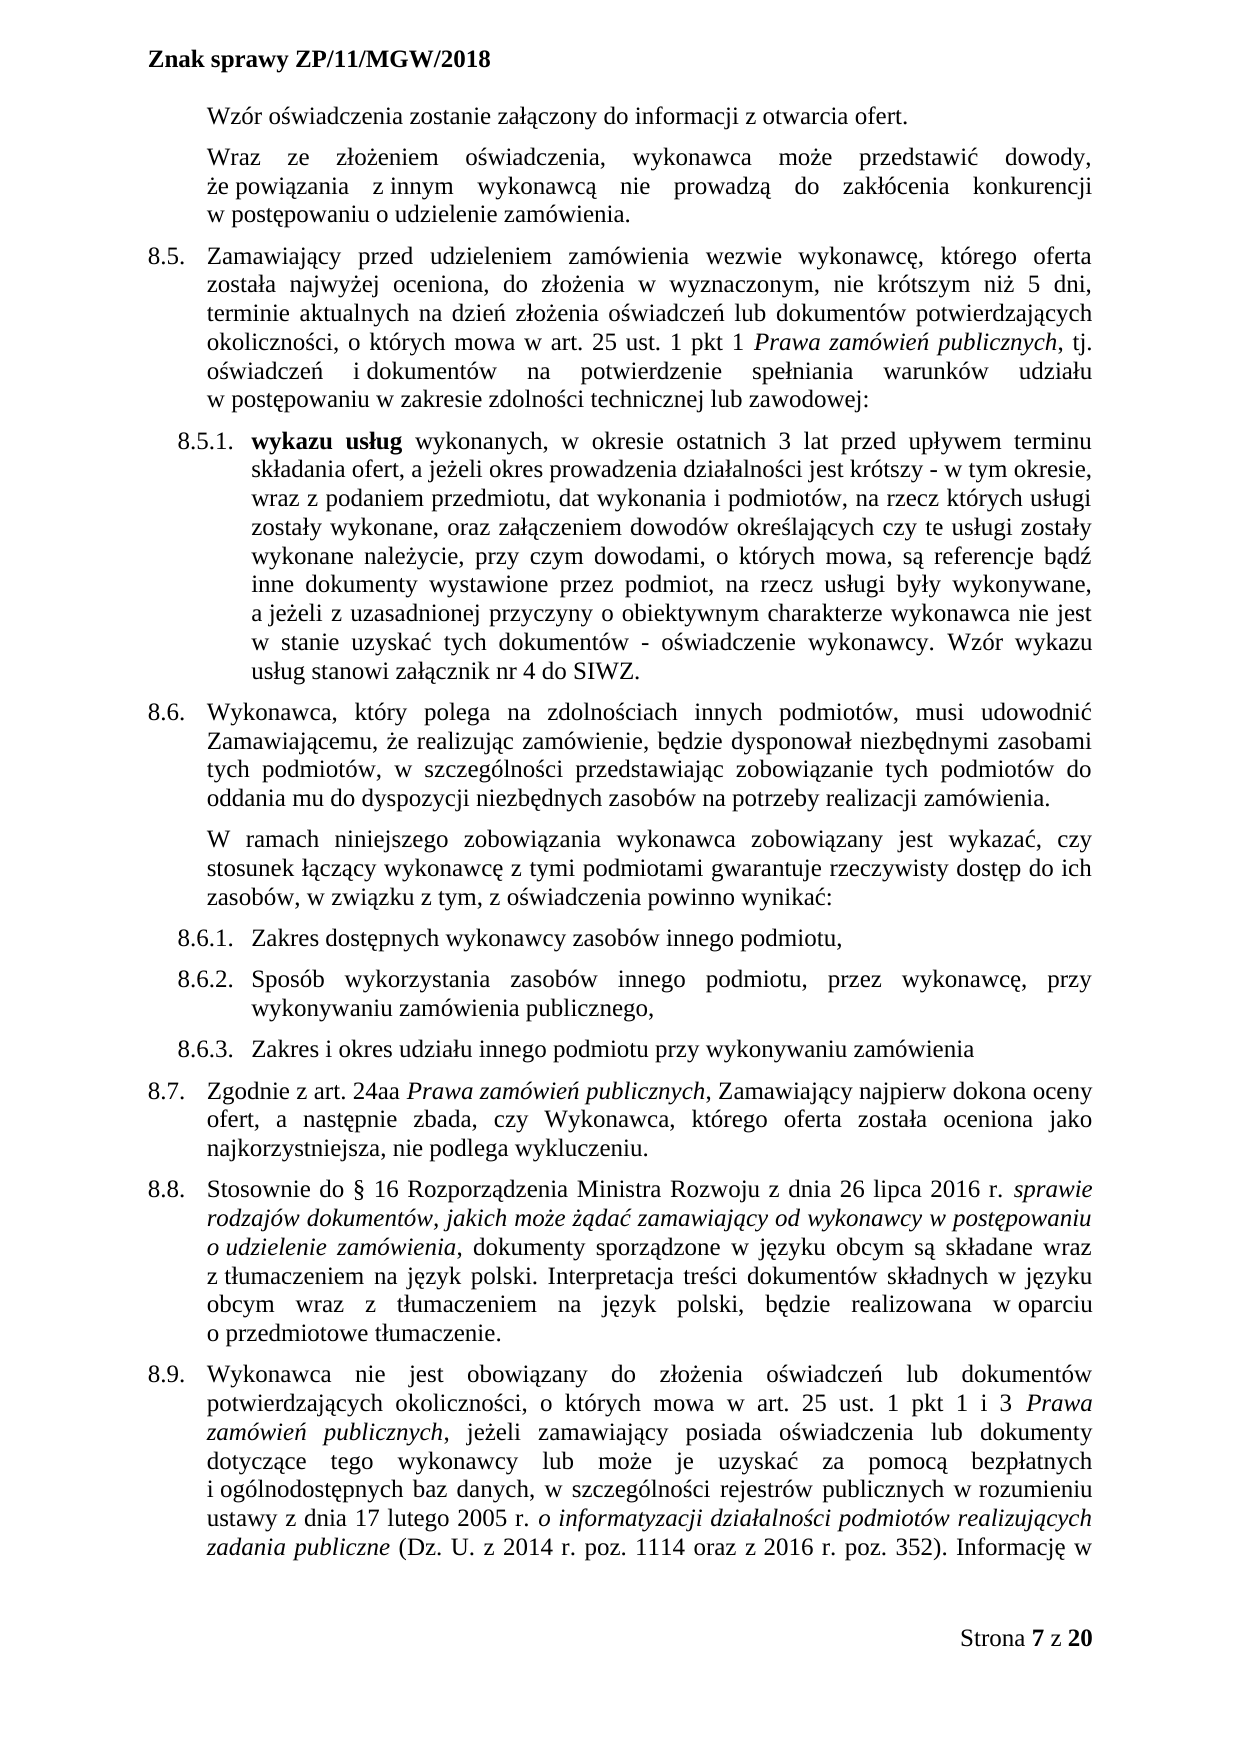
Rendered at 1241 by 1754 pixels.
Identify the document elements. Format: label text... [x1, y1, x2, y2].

text 8.5.1. wykazu usług wykonanych, w okresie ostatnich 3 lat przed upływem terminu składania ofert, a jeżeli okres prowadzenia działalności jest krótszy - w tym okresie, wraz z podaniem przedmiotu, dat wykonania i podmiotów, na rzecz których usługi zostały wykonane, oraz załączeniem dowodów określających czy te usługi zostały wykonane należycie, przy czym dowodami, o których mowa, są referencje bądź inne dokumenty wystawione przez podmiot, na rzecz usługi były wykonywane, a jeżeli z uzasadnionej przyczyny o obiektywnym charakterze wykonawca nie jest w stanie uzyskać tych dokumentów - oświadczenie wykonawcy. Wzór wykazu usług stanowi załącznik nr 4 do SIWZ. [177, 426, 1093, 684]
text Wzór oświadczenia zostanie załączony do informacji z otwarcia ofert. [207, 101, 1093, 129]
text 8.8. Stosownie do § 16 Rozporządzenia Ministra Rozwoju z dnia 26 lipca 2016 r. sprawie rodzajów dokumentów, jakich może żądać zamawiający od wykonawcy w postępowaniu o udzielenie zamówienia, dokumenty sporządzone w języku obcym są składane wraz z tłumaczeniem na język polski. Interpretacja treści dokumentów składnych w języku obcym wraz z tłumaczeniem na język polski, będzie realizowana w oparciu o przedmiotowe tłumaczenie. [148, 1174, 1093, 1347]
text 8.6.2. Sposób wykorzystania zasobów innego podmiotu, przez wykonawcę, przy wykonywaniu zamówienia publicznego, [177, 964, 1093, 1022]
text Wraz ze złożeniem oświadczenia, wykonawca może przedstawić dowody, że powiązania z innym wykonawcą nie prowadzą do zakłócenia konkurencji w postępowaniu o udzielenie zamówienia. [207, 142, 1093, 228]
text 8.5. Zamawiający przed udzieleniem zamówienia wezwie wykonawcę, którego oferta została najwyżej oceniona, do złożenia w wyznaczonym, nie krótszym niż 5 dni, terminie aktualnych na dzień złożenia oświadczeń lub dokumentów potwierdzających okoliczności, o których mowa w art. 25 ust. 1 pkt 1 Prawa zamówień publicznych, tj. oświadczeń i dokumentów na potwierdzenie spełniania warunków udziału w postępowaniu w zakresie zdolności technicznej lub zawodowej: [148, 241, 1093, 413]
text 8.6.3. Zakres i okres udziału innego podmiotu przy wykonywaniu zamówienia [177, 1034, 1093, 1063]
text 8.6. Wykonawca, który polega na zdolnościach innych podmiotów, musi udowodnić Zamawiającemu, że realizując zamówienie, będzie dysponował niezbędnymi zasobami tych podmiotów, w szczególności przedstawiając zobowiązanie tych podmiotów do oddania mu do dyspozycji niezbędnych zasobów na potrzeby realizacji zamówienia. [148, 697, 1093, 812]
text 8.7. Zgodnie z art. 24aa Prawa zamówień publicznych, Zamawiający najpierw dokona oceny ofert, a następnie zbada, czy Wykonawca, którego oferta została oceniona jako najkorzystniejsza, nie podlega wykluczeniu. [148, 1076, 1093, 1162]
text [148, 1359, 1093, 1561]
text W ramach niniejszego zobowiązania wykonawca zobowiązany jest wykazać, czy stosunek łączący wykonawcę z tymi podmiotami gwarantuje rzeczywisty dostęp do ich zasobów, w związku z tym, z oświadczenia powinno wynikać: [207, 824, 1093, 911]
text 8.6.1. Zakres dostępnych wykonawcy zasobów innego podmiotu, [177, 923, 1093, 952]
